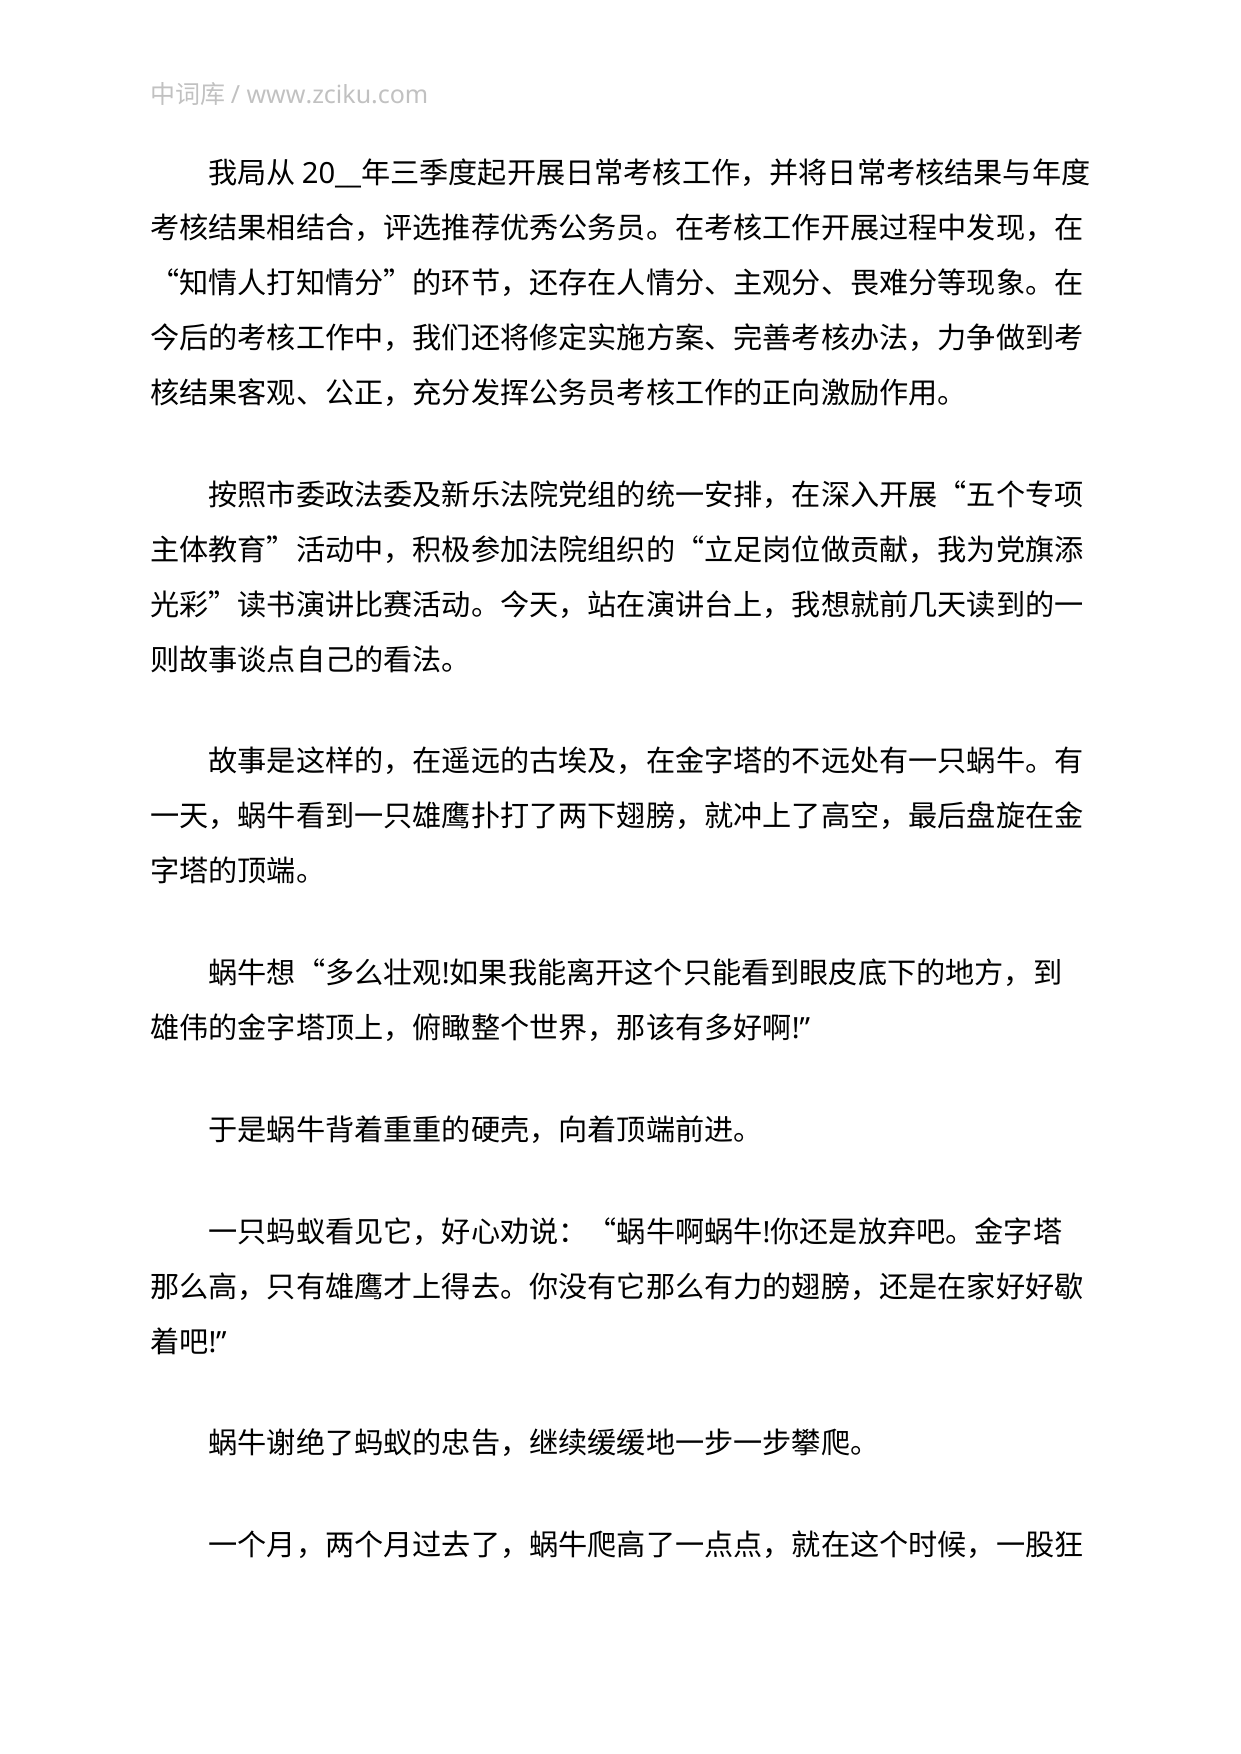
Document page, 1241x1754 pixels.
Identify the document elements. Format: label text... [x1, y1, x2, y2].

text 按照市委政法委及新乐法院党组的统一安排，在深入开展“五个专项主体教育”活动中，积极参加法院组织的“立足岗位做贡献，我为党旗添光彩”读书演讲比赛活动。今天，站在演讲台上，我想就前几天读到的一则故事谈点自己的看法。 [150, 471, 1090, 678]
text 于是蜗牛背着重重的硬壳，向着顶端前进。 [150, 1106, 1090, 1149]
text 故事是这样的，在遥远的古埃及，在金字塔的不远处有一只蜗牛。有一天，蜗牛看到一只雄鹰扑打了两下翅膀，就冲上了高空，最后盘旋在金字塔的顶端。 [150, 738, 1090, 890]
text 我局从20__年三季度起开展日常考核工作，并将日常考核结果与年度考核结果相结合，评选推荐优秀公务员。在考核工作开展过程中发现，在“知情人打知情分”的环节，还存在人情分、主观分、畏难分等现象。在今后的考核工作中，我们还将修定实施方案、完善考核办法，力争做到考核结果客观、公正，充分发挥公务员考核工作的正向激励作用。 [150, 150, 1090, 412]
text 蜗牛想“多么壮观!如果我能离开这个只能看到眼皮底下的地方，到雄伟的金字塔顶上，俯瞰整个世界，那该有多好啊!” [150, 949, 1090, 1047]
text 蜗牛谢绝了蚂蚁的忠告，继续缓缓地一步一步攀爬。 [150, 1420, 1090, 1462]
text 一只蚂蚁看见它，好心劝说：“蜗牛啊蜗牛!你还是放弃吧。金字塔那么高，只有雄鹰才上得去。你没有它那么有力的翅膀，还是在家好好歇着吧!” [150, 1208, 1090, 1361]
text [150, 1522, 1090, 1564]
